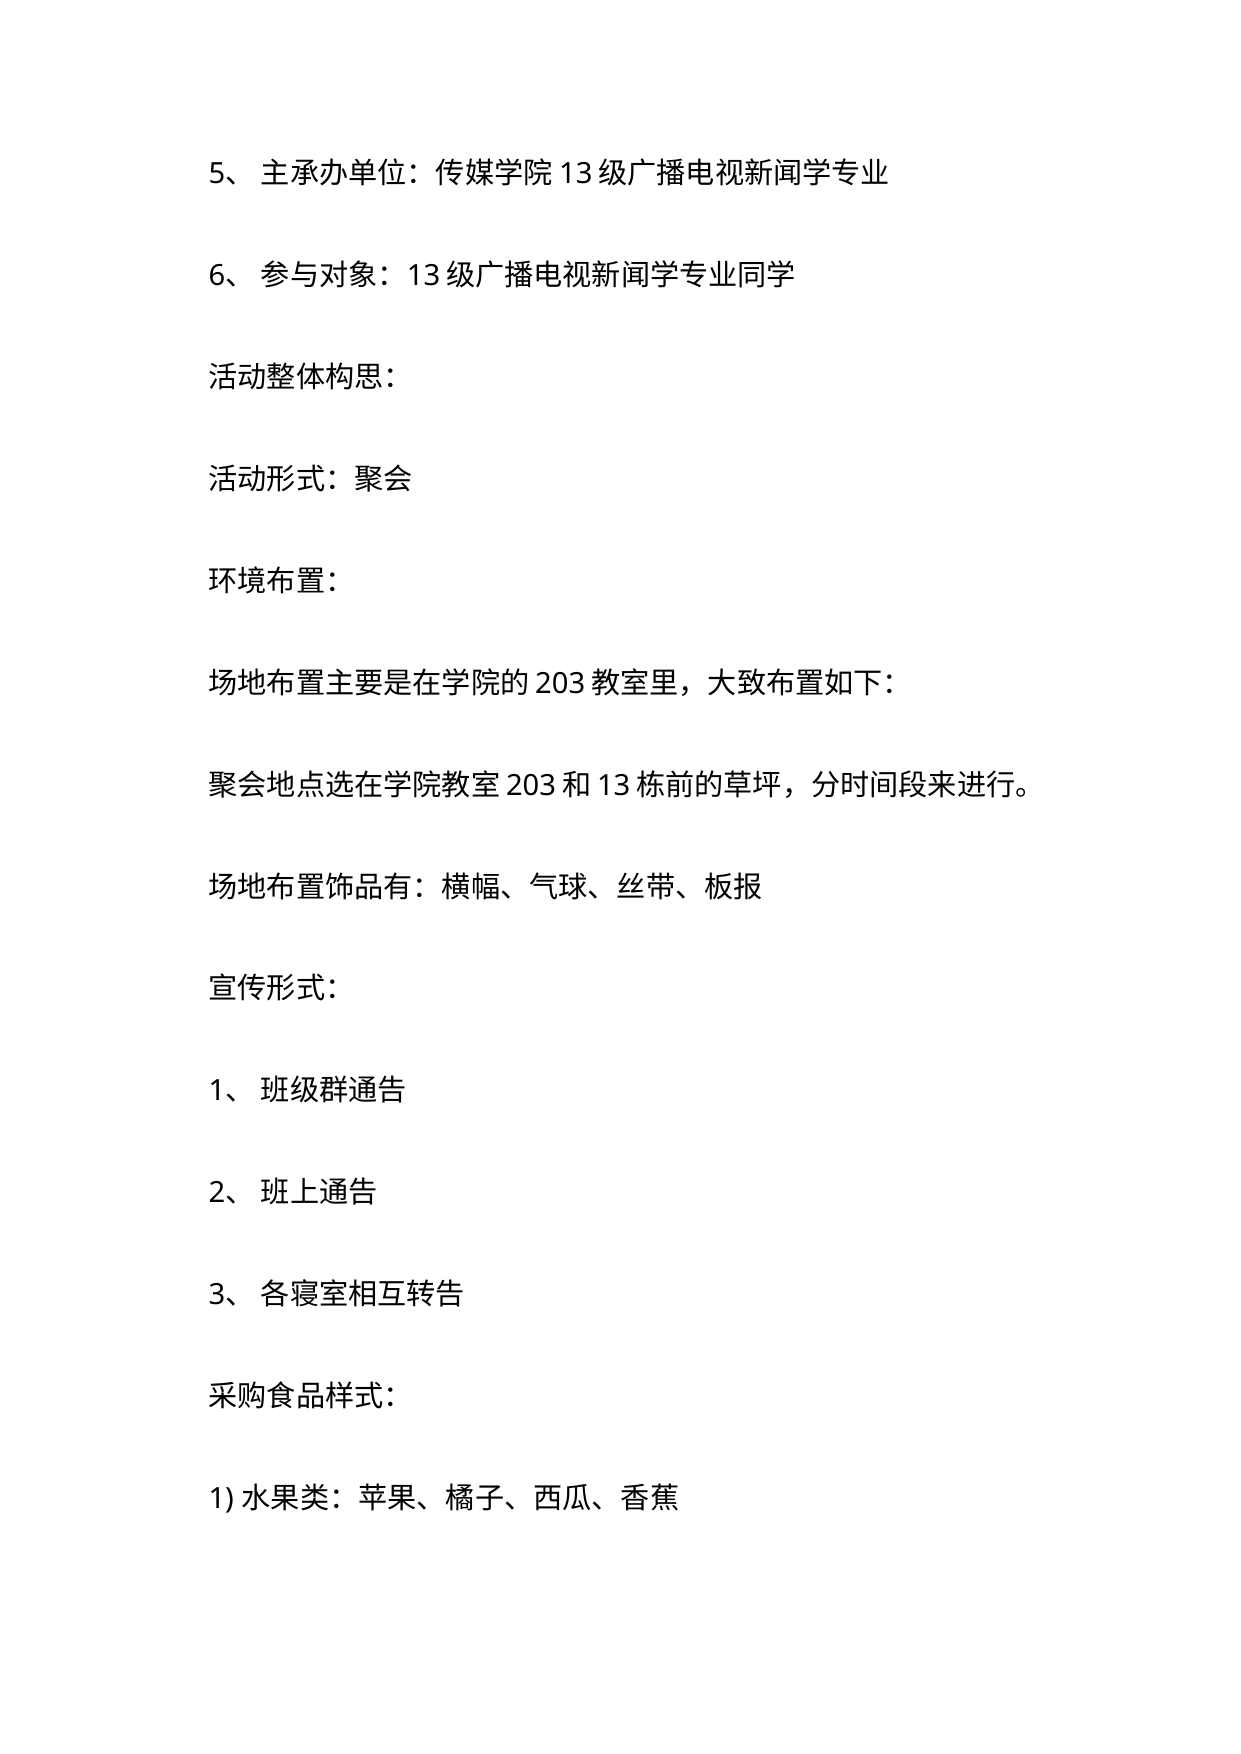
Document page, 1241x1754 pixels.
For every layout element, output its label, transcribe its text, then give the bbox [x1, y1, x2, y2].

text 6、 参与对象：13级广播电视新闻学专业同学 [150, 252, 1090, 294]
text 聚会地点选在学院教室203和13栋前的草坪，分时间段来进行。 [150, 761, 1090, 804]
text 2、 班上通告 [150, 1169, 1090, 1211]
text 场地布置饰品有：横幅、气球、丝带、板报 [150, 863, 1090, 906]
text 活动整体构思： [150, 354, 1090, 396]
text 环境布置： [150, 557, 1090, 600]
text 采购食品样式： [150, 1373, 1090, 1415]
text 1) 水果类：苹果、橘子、西瓜、香蕉 [150, 1474, 1090, 1517]
text 活动形式：聚会 [150, 456, 1090, 498]
text 1、 班级群通告 [150, 1067, 1090, 1109]
text 场地布置主要是在学院的203教室里，大致布置如下： [150, 659, 1090, 702]
text 3、 各寝室相互转告 [150, 1271, 1090, 1313]
text 5、 主承办单位：传媒学院 13级广播电视新闻学专业 [150, 150, 1090, 192]
text 宣传形式： [150, 965, 1090, 1007]
